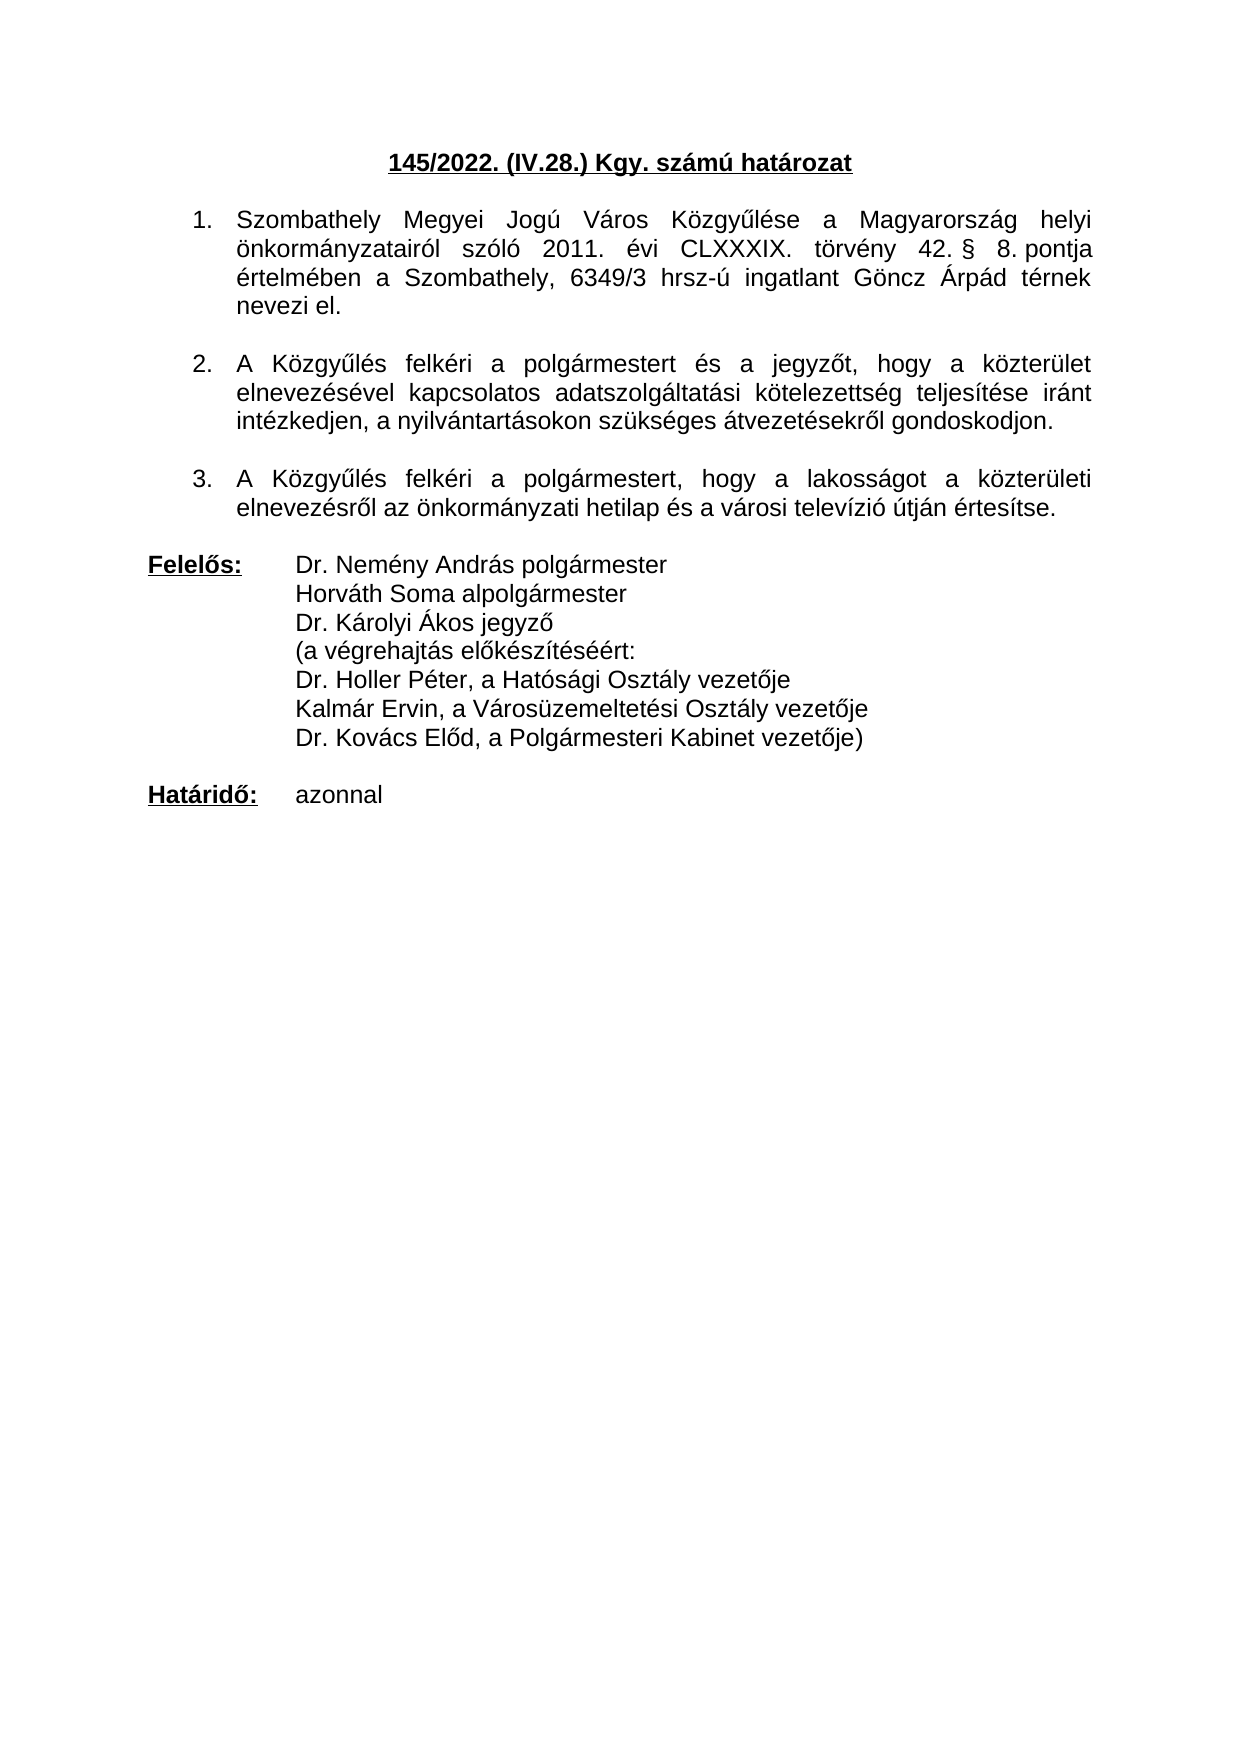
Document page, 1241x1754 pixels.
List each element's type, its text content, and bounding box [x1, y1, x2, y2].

text 145/2022. (IV.28.) Kgy. számú határozat [148, 148, 1093, 176]
text Határidő: azonnal [148, 780, 1093, 809]
list Szombathely Megyei Jogú Város Közgyűlése a Magyarország helyi önkormányzatairól szóló 2011. évi CLXXXIX. törvény 42. § 8. pontja értelmében a Szombathely, 6349/3 hrsz-ú ingatlant Göncz Árpád térnek nevezi el. [192, 205, 1093, 320]
text Dr. Kovács Előd, a Polgármesteri Kabinet vezetője) [148, 723, 1093, 751]
list A Közgyűlés felkéri a polgármestert, hogy a lakosságot a közterületi elnevezésről az önkormányzati hetilap és a városi televízió útján értesítse. [192, 464, 1093, 521]
text Dr. Károlyi Ákos jegyző [148, 608, 1093, 636]
text Kalmár Ervin, a Városüzemeltetési Osztály vezetője [148, 694, 1093, 723]
list A Közgyűlés felkéri a polgármestert és a jegyzőt, hogy a közterület elnevezésével kapcsolatos adatszolgáltatási kötelezettség teljesítése iránt intézkedjen, a nyilvántartásokon szükséges átvezetésekről gondoskodjon. [192, 349, 1093, 435]
text Dr. Holler Péter, a Hatósági Osztály vezetője [148, 665, 1093, 694]
text Horváth Soma alpolgármester [148, 579, 1093, 608]
text Felelős: Dr. Nemény András polgármester [148, 550, 1093, 579]
text (a végrehajtás előkészítéséért: [148, 636, 1093, 665]
